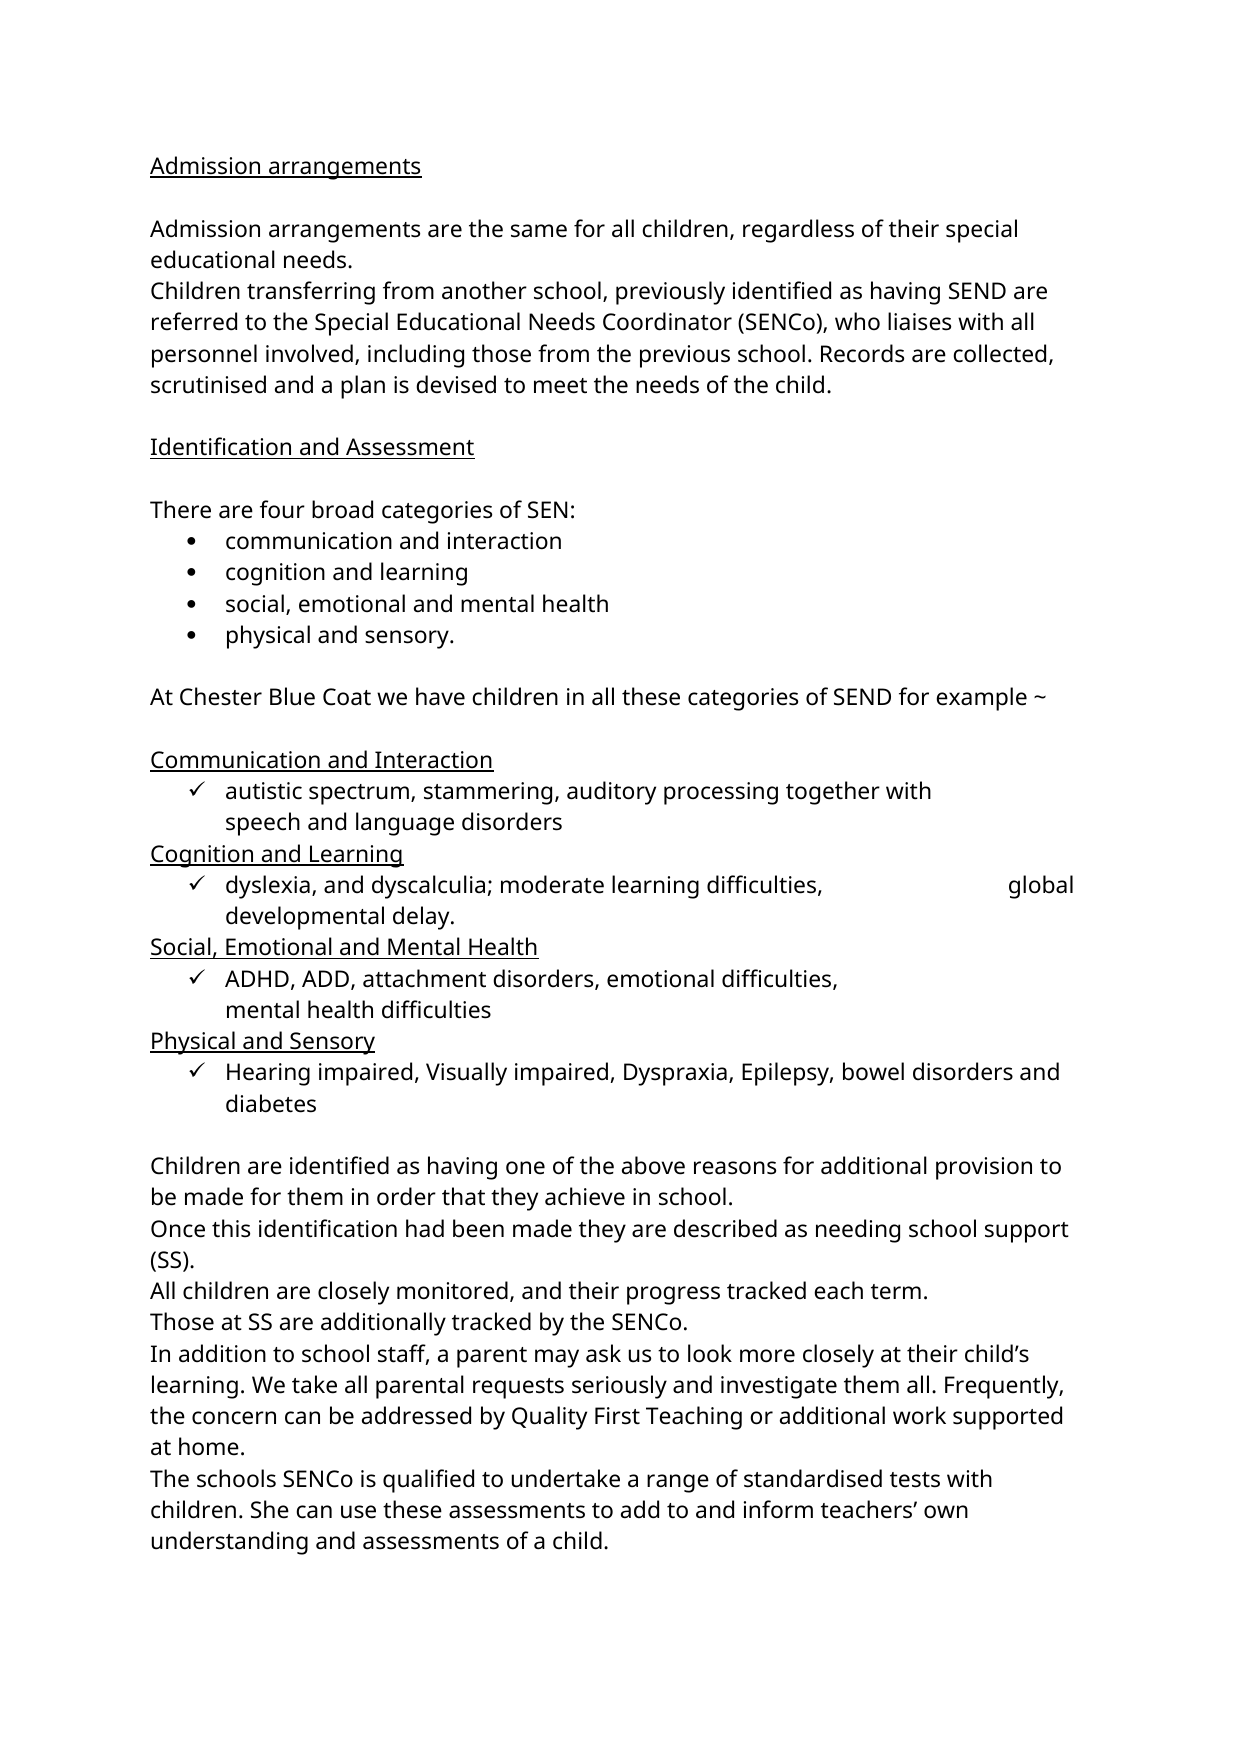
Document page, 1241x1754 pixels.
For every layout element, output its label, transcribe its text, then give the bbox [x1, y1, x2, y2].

list physical and sensory. [187, 619, 1090, 650]
list dyslexia, and dyscalculia; moderate learning difficulties, global developmental delay. [187, 869, 1090, 931]
text Communication and Interaction [150, 744, 1090, 775]
text There are four broad categories of SEN: [150, 494, 1090, 525]
text Once this identification had been made they are described as needing school support (SS). [150, 1212, 1090, 1275]
list social, emotional and mental health [187, 587, 1090, 619]
text Admission arrangements [150, 150, 1090, 181]
text Children are identified as having one of the above reasons for additional provision to be made for them in order that they achieve in school. [150, 1150, 1090, 1212]
text Cognition and Learning [150, 837, 1090, 869]
list Hearing impaired, Visually impaired, Dyspraxia, Epilepsy, bowel disorders and diabetes [187, 1056, 1090, 1119]
text Children transferring from another school, previously identified as having SEND are referred to the Special Educational Needs Coordinator (SENCo), who liaises with all personnel involved, including those from the previous school. Records are collected, scrutinised and a plan is devised to meet the needs of the child. [150, 275, 1090, 400]
text In addition to school staff, a parent may ask us to look more closely at their child’s learning. We take all parental requests seriously and investigate them all. Frequently, the concern can be addressed by Quality First Teaching or additional work supported at home. [150, 1337, 1090, 1462]
text All children are closely monitored, and their progress tracked each term. [150, 1275, 1090, 1306]
text Those at SS are additionally tracked by the SENCo. [150, 1306, 1090, 1337]
text Physical and Sensory [150, 1025, 1090, 1056]
list cognition and learning [187, 556, 1090, 587]
text Admission arrangements are the same for all children, regardless of their special educational needs. [150, 212, 1090, 275]
text The schools SENCo is qualified to undertake a range of standardised tests with children. She can use these assessments to add to and inform teachers’ own understanding and assessments of a child. [150, 1462, 1090, 1556]
text Identification and Assessment [150, 431, 1090, 462]
text Social, Emotional and Mental Health [150, 931, 1090, 962]
list autistic spectrum, stammering, auditory processing together with speech and language disorders [187, 775, 1090, 837]
list communication and interaction [187, 525, 1090, 556]
text At Chester Blue Coat we have children in all these categories of SEND for example ~ [150, 681, 1090, 712]
list ADHD, ADD, attachment disorders, emotional difficulties, mental health difficulties [187, 962, 1090, 1025]
